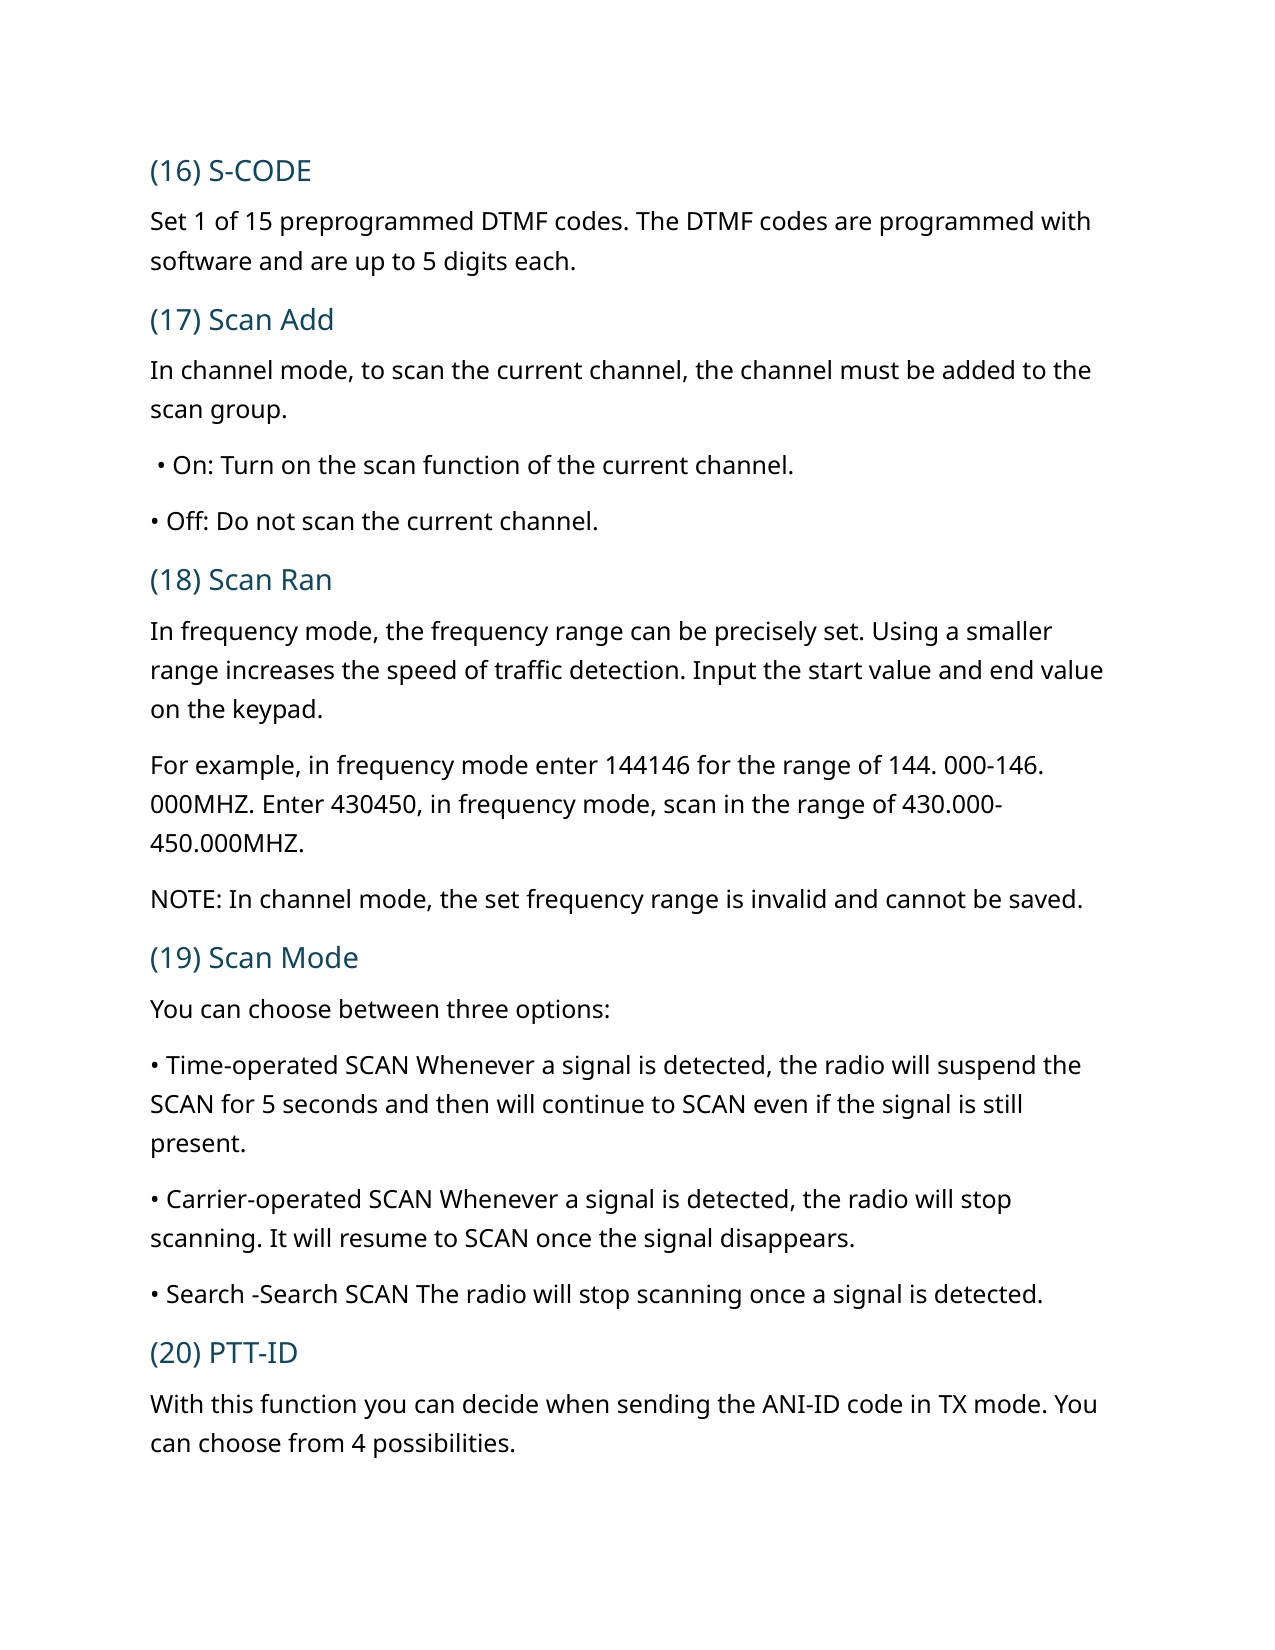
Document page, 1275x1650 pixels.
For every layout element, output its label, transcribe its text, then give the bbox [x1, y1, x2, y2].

text With this function you can decide when sending the ANI-ID code in TX mode. You can choose from 4 possibilities. [150, 1386, 1125, 1460]
subtitle (17) Scan Add [150, 299, 1125, 339]
text In frequency mode, the frequency range can be precisely set. Using a smaller range increases the speed of traffic detection. Input the start value and end value on the keypad. [150, 613, 1125, 726]
text • Time-operated SCAN Whenever a signal is detected, the radio will suspend the SCAN for 5 seconds and then will continue to SCAN even if the signal is still present. [150, 1047, 1125, 1160]
text • Off: Do not scan the current channel. [150, 504, 1125, 538]
text • On: Turn on the scan function of the current channel. [150, 448, 1125, 482]
text Set 1 of 15 preprogrammed DTMF codes. The DTMF codes are programmed with software and are up to 5 digits each. [150, 204, 1125, 277]
text • Carrier-operated SCAN Whenever a signal is detected, the radio will stop scanning. It will resume to SCAN once the signal disappears. [150, 1182, 1125, 1255]
subtitle (20) PTT-ID [150, 1332, 1125, 1372]
subtitle (19) Scan Mode [150, 938, 1125, 977]
subtitle (16) S-CODE [150, 150, 1125, 190]
text • Search -Search SCAN The radio will stop scanning once a signal is detected. [150, 1277, 1125, 1311]
text You can choose between three options: [150, 992, 1125, 1026]
text NOTE: In channel mode, the set frequency range is invalid and cannot be saved. [150, 882, 1125, 916]
subtitle (18) Scan Ran [150, 559, 1125, 599]
text In channel mode, to scan the current channel, the channel must be added to the scan group. [150, 353, 1125, 426]
text For example, in frequency mode enter 144146 for the range of 144. 000-146. 000MHZ. Enter 430450, in frequency mode, scan in the range of 430.000-450.000MHZ. [150, 748, 1125, 860]
